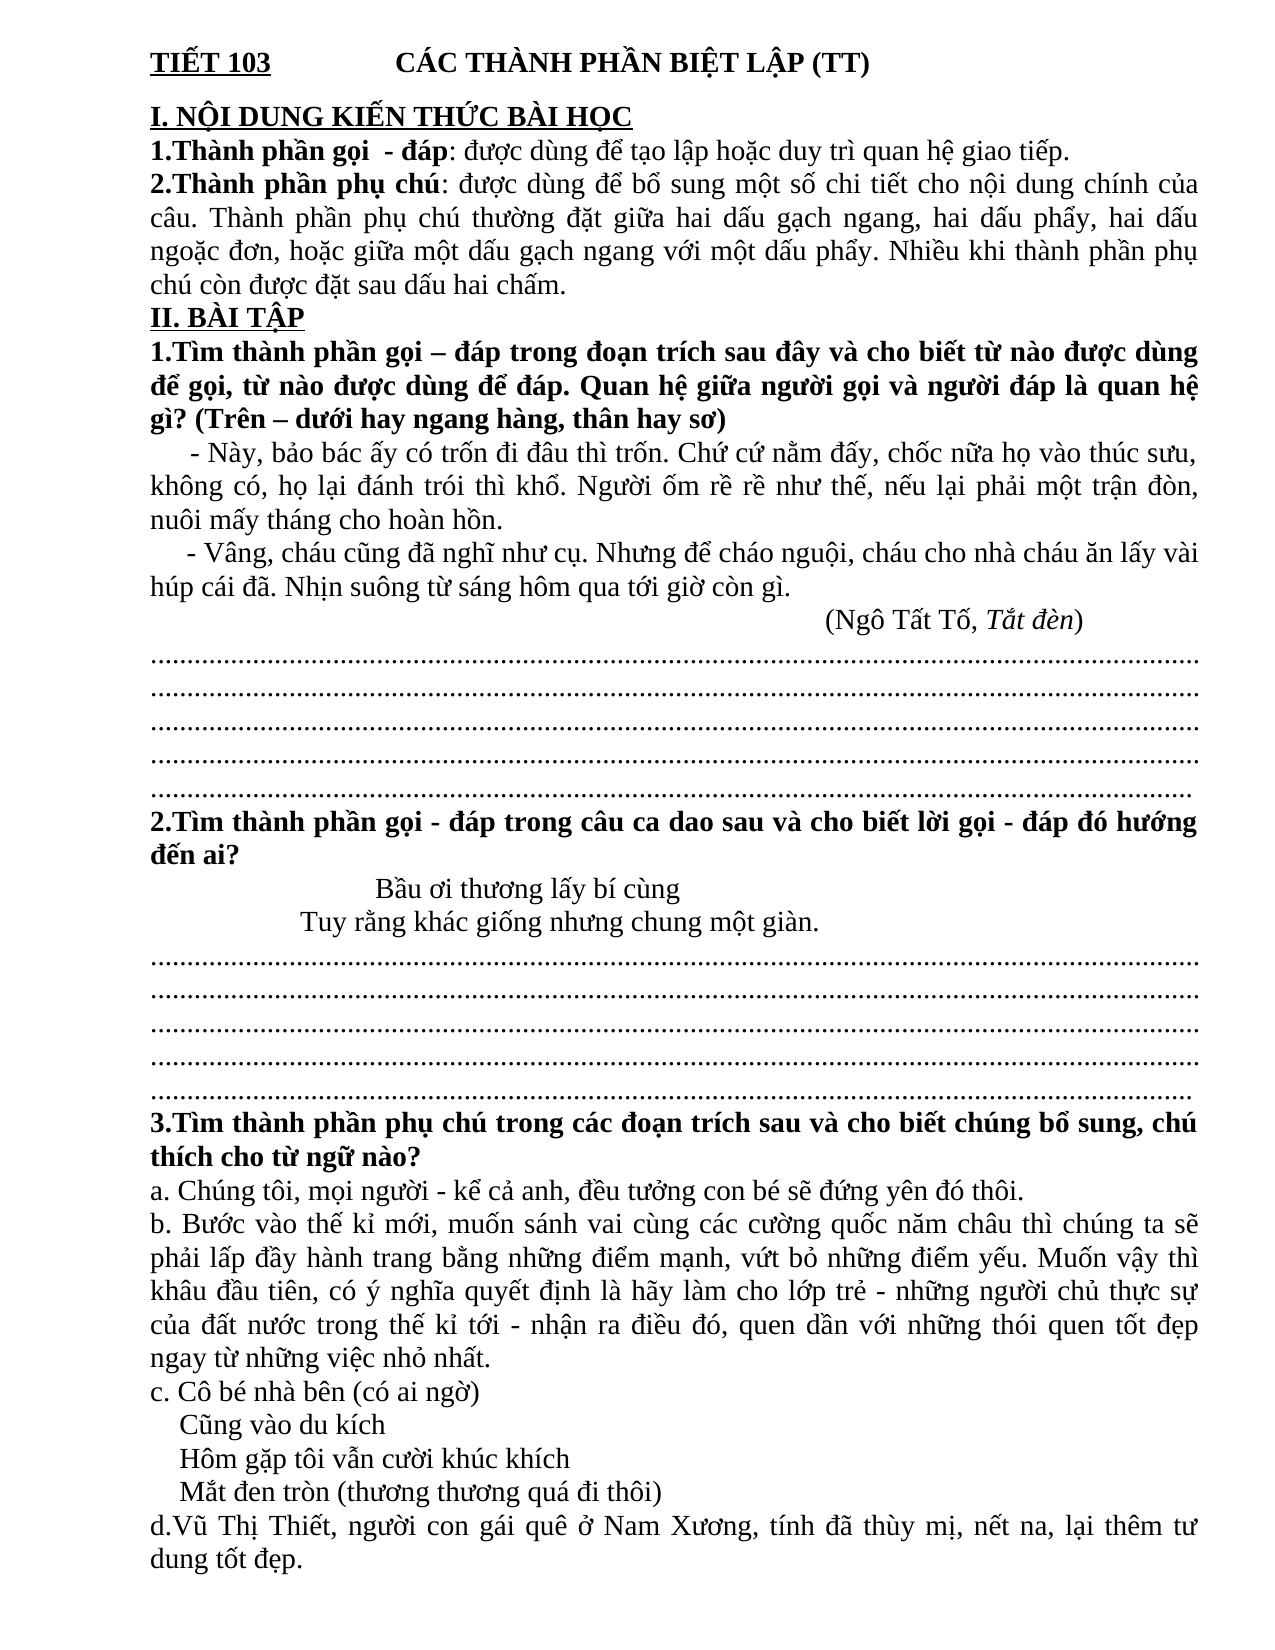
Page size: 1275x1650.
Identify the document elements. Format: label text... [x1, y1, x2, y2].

text c. Cô bé nhà bên (có ai ngờ) [150, 1374, 1200, 1407]
text Cũng vào du kích [150, 1407, 1200, 1441]
text b. Bước vào thế kỉ mới, muốn sánh vai cùng các cường quốc năm châu thì chúng ta sẽ phải lấp đầy hành trang bằng những điểm mạnh, vứt bỏ những điểm yếu. Muốn vậy thì khâu đầu tiên, có ý nghĩa quyết định là hãy làm cho lớp trẻ - những người chủ thực sự của đất nước trong thế kỉ tới - nhận ra điều đó, quen dần với những thói quen tốt đẹp ngay từ những việc nhỏ nhất. [150, 1206, 1200, 1374]
text Tuy rằng khác giống nhưng chung một giàn. [225, 904, 1200, 938]
text Bầu ơi thương lấy bí cùng [300, 871, 1200, 904]
text - Này, bảo bác ấy có trốn đi đâu thì trốn. Chứ cứ nằm đấy, chốc nữa họ vào thúc sưu, không có, họ lại đánh trói thì khổ. Người ốm rề rề như thế, nếu lại phải một trận đòn, nuôi mấy tháng cho hoàn hồn. [150, 435, 1200, 535]
text I. NỘI DUNG KIẾN THỨC BÀI HỌC [150, 99, 1200, 133]
text II. BÀI TẬP [150, 301, 1200, 334]
text Hôm gặp tôi vẫn cười khúc khích [150, 1441, 1200, 1474]
text a. Chúng tôi, mọi người - kể cả anh, đều tưởng con bé sẽ đứng yên đó thôi. [150, 1173, 1200, 1206]
text TIẾT 103 CÁC THÀNH PHẦN BIỆT LẬP (TT) [150, 45, 1200, 78]
text 1.Thành phần gọi - đáp: được dùng để tạo lập hoặc duy trì quan hệ giao tiếp. [150, 133, 1200, 166]
text 3.Tìm thành phần phụ chú trong các đoạn trích sau và cho biết chúng bổ sung, chú thích cho từ ngữ nào? [150, 1106, 1200, 1173]
text d.Vũ Thị Thiết, người con gái quê ở Nam Xương, tính đã thùy mị, nết na, lại thêm tư dung tốt đẹp. [150, 1508, 1200, 1575]
text Mắt đen tròn (thương thương quá đi thôi) [150, 1474, 1200, 1508]
text 2.Tìm thành phần gọi - đáp trong câu ca dao sau và cho biết lời gọi - đáp đó hướng đến ai? [150, 804, 1200, 871]
text 1.Tìm thành phần gọi – đáp trong đoạn trích sau đây và cho biết từ nào được dùng để gọi, từ nào được dùng để đáp. Quan hệ giữa người gọi và người đáp là quan hệ gì? (Trên – dưới hay ngang hàng, thân hay sơ) [150, 334, 1200, 435]
text ............................................................................................................................................................................................................................................................................................................................................................................................................................................................................................................................................................................................................................................................................................................................................... [150, 938, 1200, 1106]
text ............................................................................................................................................................................................................................................................................................................................................................................................................................................................................................................................................................................................................................................................................................................................................... [150, 636, 1200, 804]
text (Ngô Tất Tố, Tắt đèn) [150, 602, 1200, 636]
text 2.Thành phần phụ chú: được dùng để bổ sung một số chi tiết cho nội dung chính của câu. Thành phần phụ chú thường đặt giữa hai dấu gạch ngang, hai dấu phẩy, hai dấu ngoặc đơn, hoặc giữa một dấu gạch ngang với một dấu phẩy. Nhiều khi thành phần phụ chú còn được đặt sau dấu hai chấm. [150, 166, 1200, 301]
text - Vâng, cháu cũng đã nghĩ như cụ. Nhưng để cháo nguội, cháu cho nhà cháu ăn lấy vài húp cái đã. Nhịn suông từ sáng hôm qua tới giờ còn gì. [150, 535, 1200, 602]
